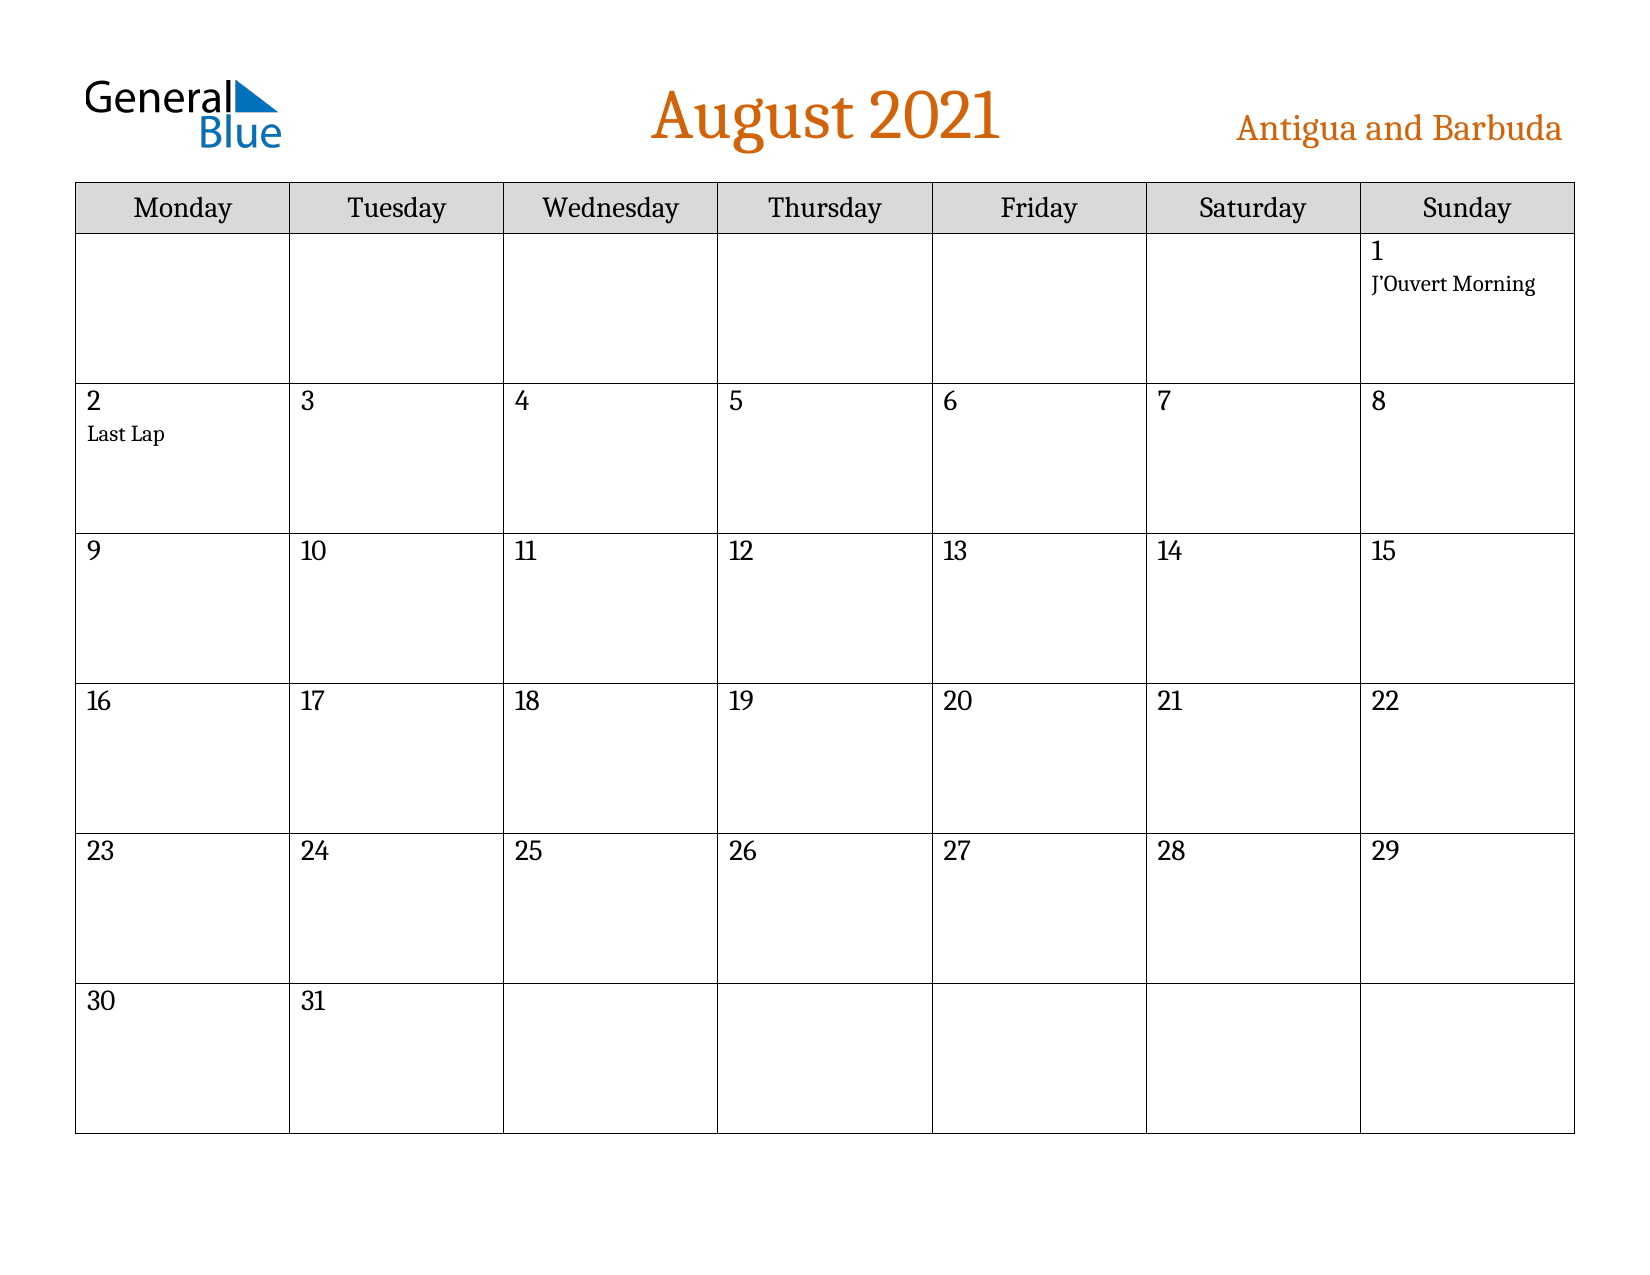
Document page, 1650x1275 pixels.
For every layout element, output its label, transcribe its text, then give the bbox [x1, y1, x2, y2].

table_header Antigua and Barbuda [1146, 75, 1574, 182]
table_cell 17 [290, 684, 503, 720]
table_cell 22 [1361, 684, 1574, 720]
table_cell [1147, 720, 1360, 833]
table_cell 8 [1361, 384, 1574, 420]
table_cell 7 [1147, 384, 1360, 420]
table_cell [1147, 420, 1360, 533]
table_cell 11 [504, 534, 717, 570]
table_cell [718, 570, 932, 683]
table_cell [1361, 984, 1574, 1020]
table_cell [504, 234, 717, 270]
table_cell 30 [76, 984, 289, 1020]
table_cell 26 [718, 834, 932, 870]
table_cell [933, 270, 1146, 383]
table_cell 16 [76, 684, 289, 720]
table_cell 15 [1361, 534, 1574, 570]
table_cell [933, 234, 1146, 270]
table_cell Wednesday [504, 183, 717, 233]
table_cell 10 [290, 534, 503, 570]
table_cell [933, 984, 1146, 1020]
table_cell [290, 720, 503, 833]
table_cell [76, 234, 289, 270]
table_cell [504, 270, 717, 383]
table_cell [504, 984, 717, 1020]
table_cell [718, 234, 932, 270]
table_cell [1147, 234, 1360, 270]
table_cell [933, 420, 1146, 533]
table_cell 18 [504, 684, 717, 720]
table_cell 27 [933, 834, 1146, 870]
table_cell [290, 870, 503, 983]
table_cell [1147, 984, 1360, 1020]
table_cell [76, 870, 289, 983]
table_cell [933, 570, 1146, 683]
table_header [76, 75, 503, 182]
table_cell [933, 870, 1146, 983]
table_cell Friday [933, 183, 1146, 233]
table_cell 20 [933, 684, 1146, 720]
table_cell [1361, 420, 1574, 533]
table_cell [718, 984, 932, 1020]
table_cell [504, 570, 717, 683]
table_cell [1147, 570, 1360, 683]
table_cell 3 [290, 384, 503, 420]
table_cell Thursday [718, 183, 932, 233]
table_cell [933, 1020, 1146, 1133]
table_cell [76, 1020, 289, 1133]
table_cell 29 [1361, 834, 1574, 870]
table_cell 14 [1147, 534, 1360, 570]
table_cell J’Ouvert Morning [1361, 270, 1574, 383]
table_cell Last Lap [76, 420, 289, 533]
table_cell 19 [718, 684, 932, 720]
table_cell [504, 870, 717, 983]
table_cell 28 [1147, 834, 1360, 870]
table_cell 2 [76, 384, 289, 420]
table_cell [1147, 870, 1360, 983]
table_cell [1147, 1020, 1360, 1133]
table_cell 1 [1361, 234, 1574, 270]
table_cell [1361, 870, 1574, 983]
table_cell [1361, 570, 1574, 683]
table_cell [718, 270, 932, 383]
table_cell Sunday [1361, 183, 1574, 233]
table_cell 23 [76, 834, 289, 870]
table_cell 12 [718, 534, 932, 570]
table_cell [718, 720, 932, 833]
table_cell 4 [504, 384, 717, 420]
table_cell [1147, 270, 1360, 383]
table_header August 2021 [504, 75, 1146, 182]
table_cell [290, 420, 503, 533]
table_cell [76, 570, 289, 683]
table_cell [718, 870, 932, 983]
table_cell 21 [1147, 684, 1360, 720]
table_cell [933, 720, 1146, 833]
table_cell [290, 570, 503, 683]
table_cell 6 [933, 384, 1146, 420]
table_cell 9 [76, 534, 289, 570]
table_cell [504, 1020, 717, 1133]
table_cell [76, 270, 289, 383]
table_cell 24 [290, 834, 503, 870]
table_cell 31 [290, 984, 503, 1020]
table_cell Saturday [1147, 183, 1360, 233]
table_cell [290, 234, 503, 270]
table_cell [76, 720, 289, 833]
table_cell [290, 270, 503, 383]
table_cell 25 [504, 834, 717, 870]
table_cell Tuesday [290, 183, 503, 233]
table_cell [1361, 1020, 1574, 1133]
table_cell [290, 1020, 503, 1133]
table_cell [1361, 720, 1574, 833]
table_cell [504, 420, 717, 533]
table_cell [718, 420, 932, 533]
table_cell [504, 720, 717, 833]
table_cell Monday [76, 183, 289, 233]
picture [86, 80, 281, 148]
table_cell [718, 1020, 932, 1133]
table_cell 5 [718, 384, 932, 420]
table_cell 13 [933, 534, 1146, 570]
